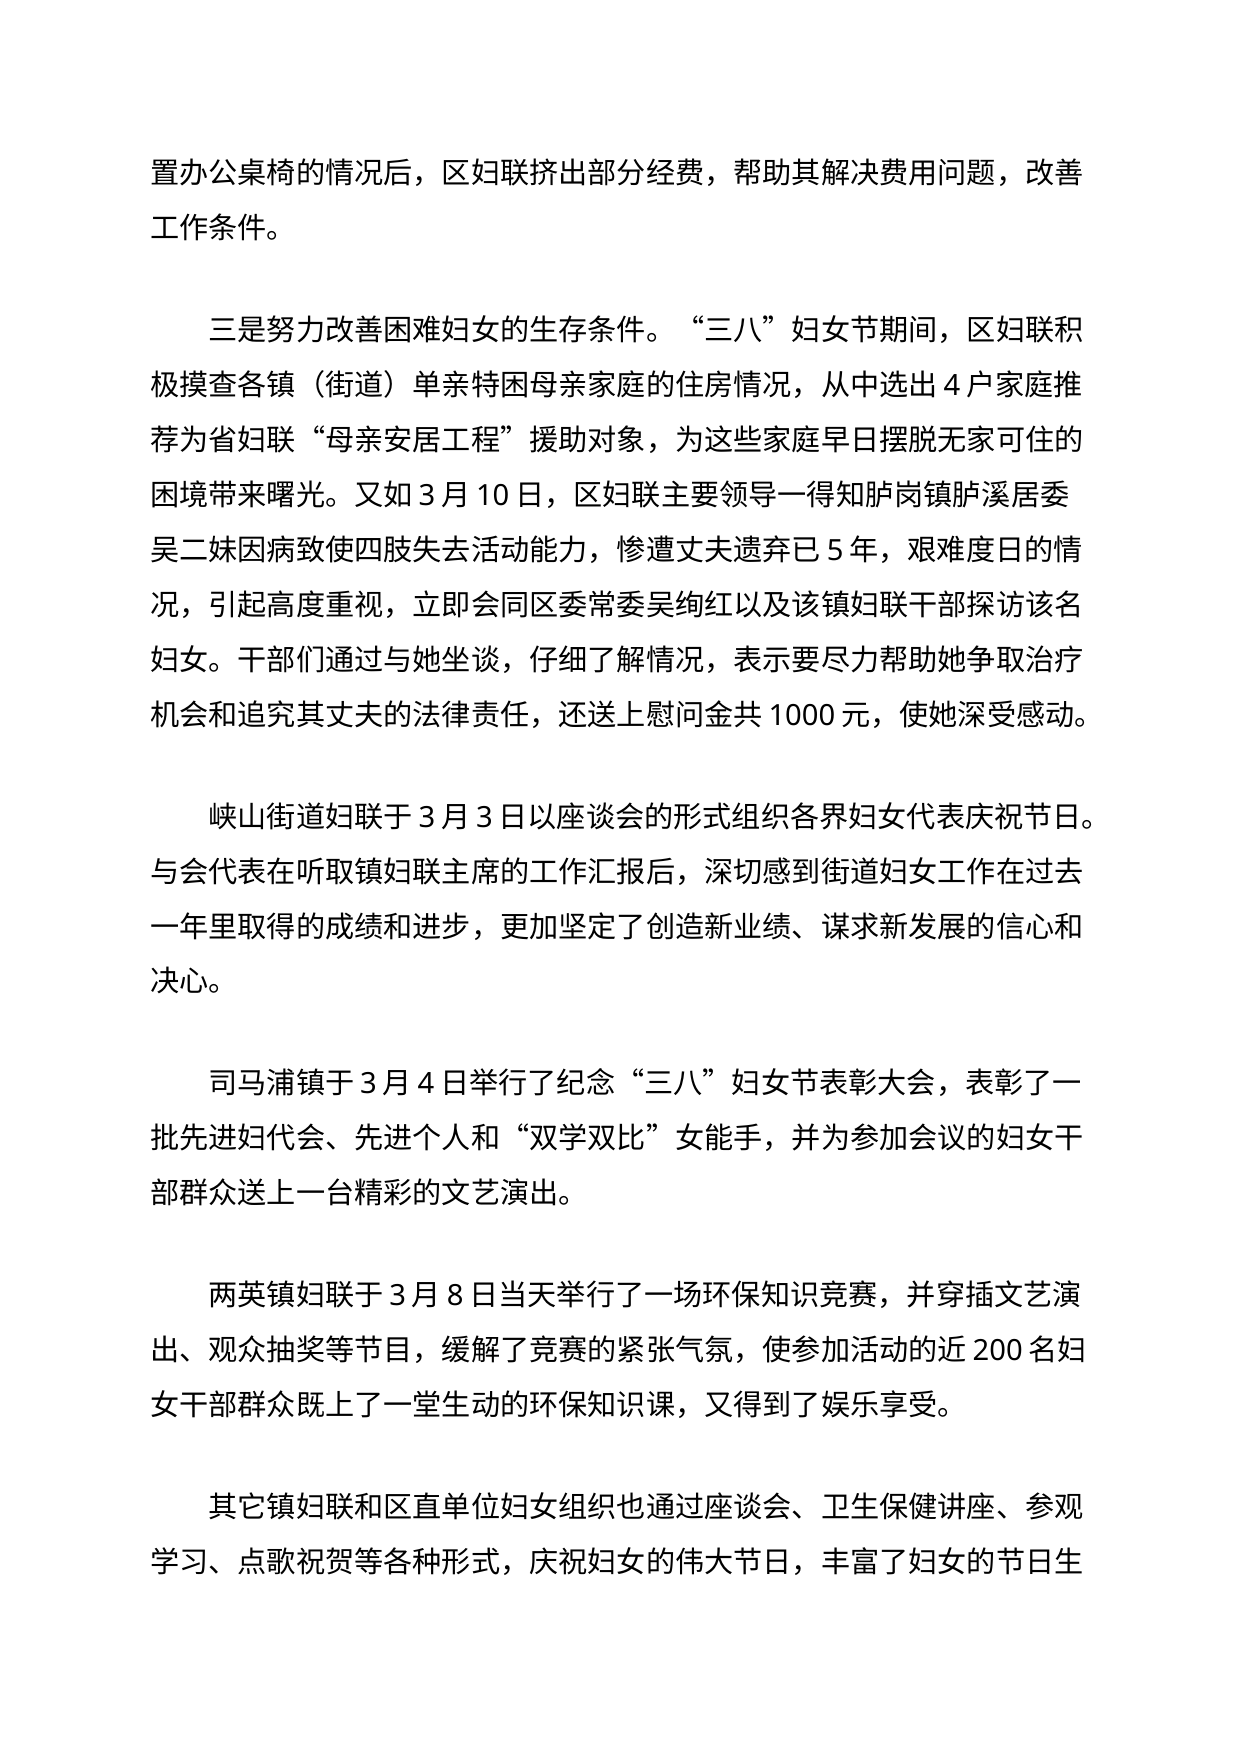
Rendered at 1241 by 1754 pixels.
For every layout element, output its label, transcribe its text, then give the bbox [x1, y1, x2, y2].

text 两英镇妇联于3月8日当天举行了一场环保知识竞赛，并穿插文艺演出、观众抽奖等节目，缓解了竞赛的紧张气氛，使参加活动的近200名妇女干部群众既上了一堂生动的环保知识课，又得到了娱乐享受。 [150, 1271, 1090, 1424]
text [150, 150, 1090, 247]
text 峡山街道妇联于3月3日以座谈会的形式组织各界妇女代表庆祝节日。与会代表在听取镇妇联主席的工作汇报后，深切感到街道妇女工作在过去一年里取得的成绩和进步，更加坚定了创造新业绩、谋求新发展的信心和决心。 [150, 793, 1090, 1000]
text 三是努力改善困难妇女的生存条件。“三八”妇女节期间，区妇联积极摸查各镇（街道）单亲特困母亲家庭的住房情况，从中选出4户家庭推荐为省妇联“母亲安居工程”援助对象，为这些家庭早日摆脱无家可住的困境带来曙光。又如3月10日，区妇联主要领导一得知胪岗镇胪溪居委吴二妹因病致使四肢失去活动能力，惨遭丈夫遗弃已5年，艰难度日的情况，引起高度重视，立即会同区委常委吴绚红以及该镇妇联干部探访该名妇女。干部们通过与她坐谈，仔细了解情况，表示要尽力帮助她争取治疗机会和追究其丈夫的法律责任，还送上慰问金共1000元，使她深受感动。 [150, 307, 1090, 734]
text 司马浦镇于3月4日举行了纪念“三八”妇女节表彰大会，表彰了一批先进妇代会、先进个人和“双学双比”女能手，并为参加会议的妇女干部群众送上一台精彩的文艺演出。 [150, 1060, 1090, 1212]
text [150, 1483, 1090, 1580]
